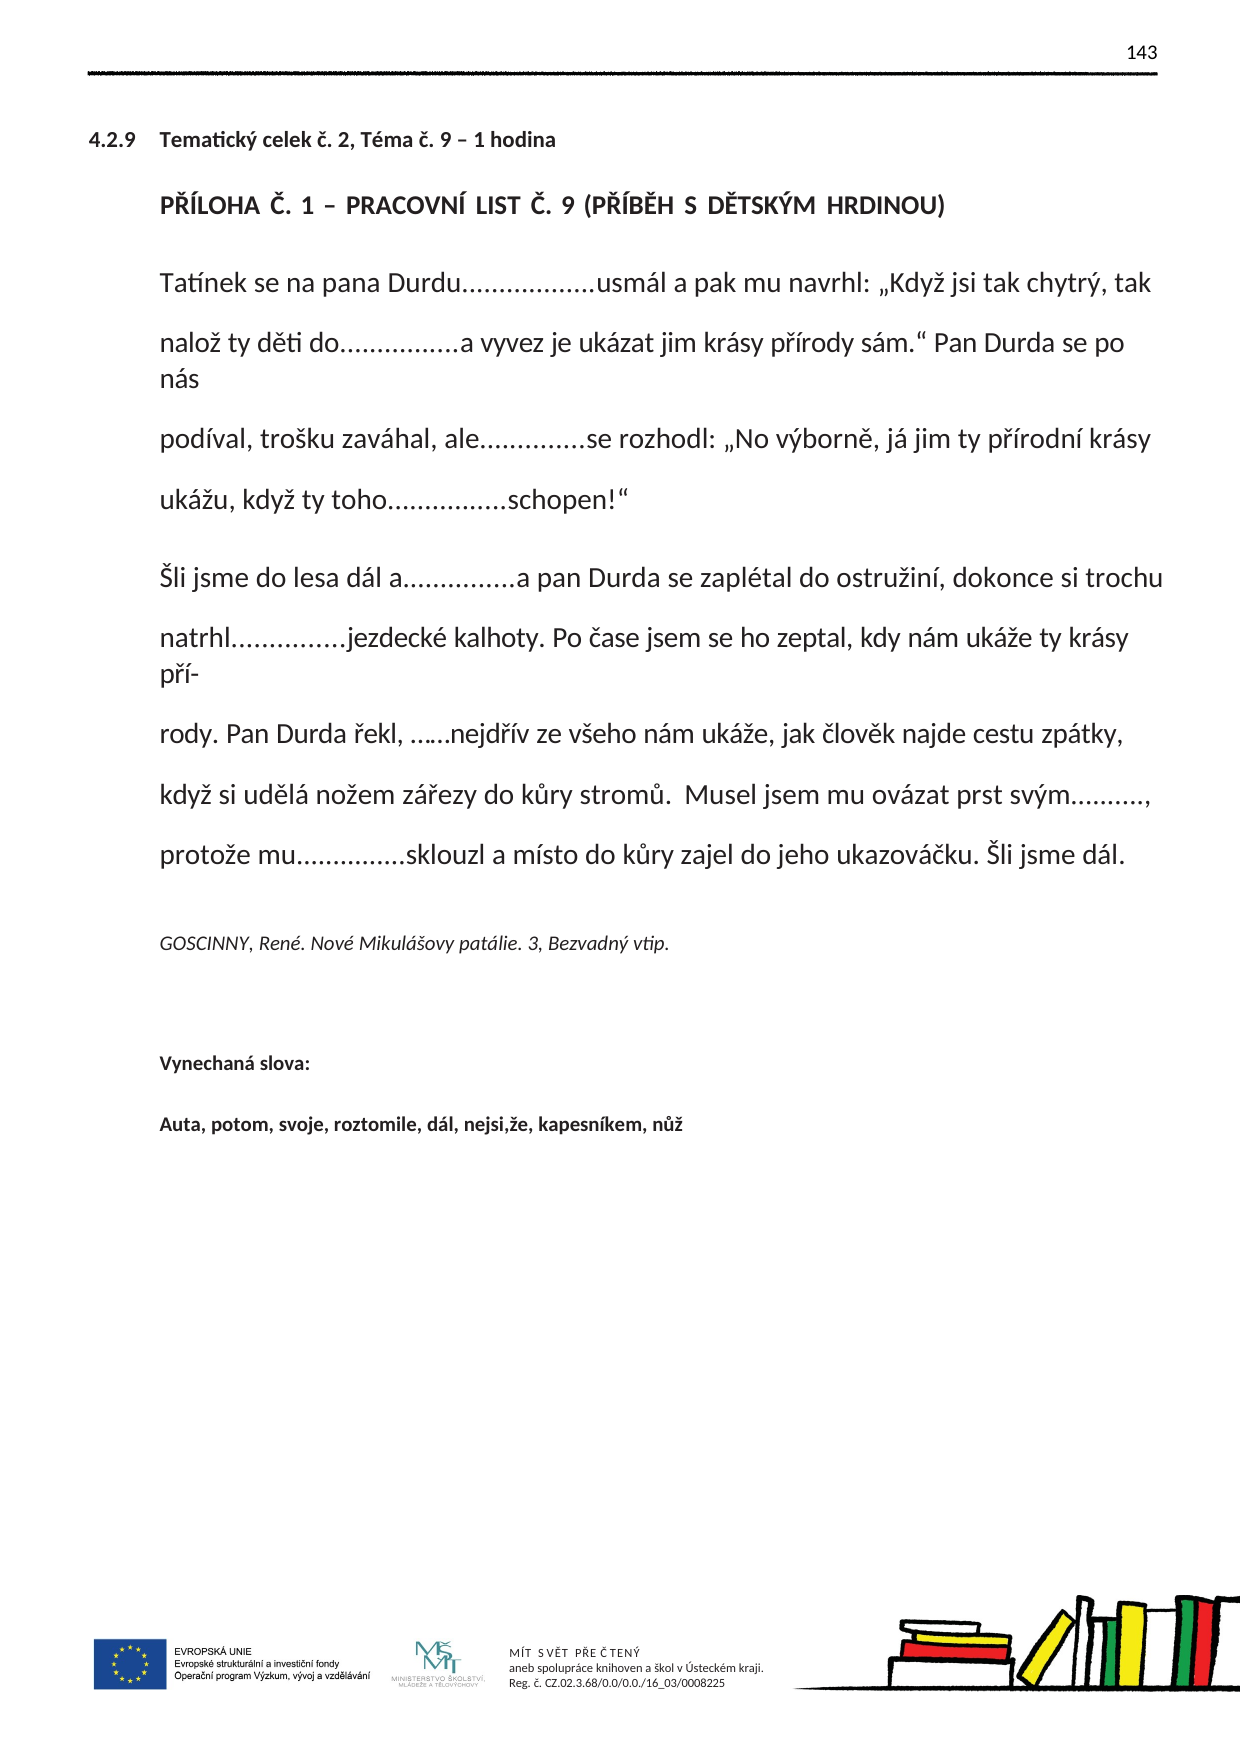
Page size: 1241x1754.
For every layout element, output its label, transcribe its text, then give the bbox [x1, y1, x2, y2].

text protože mu sklouzl a místo do kůry zajel do jeho ukazováčku. Šli jsme dál. [159, 837, 1167, 872]
text Tatínek se na pana Durdu usmál a pak mu navrhl: „Když jsi tak chytrý, tak [159, 264, 1167, 299]
text rody. Pan Durda řekl, ……nejdřív ze všeho nám ukáže, jak člověk najde cestu zpátky, když si udělá nožem zářezy do kůry stromů. Musel jsem mu ovázat prst svým , [159, 716, 1151, 812]
subtitle Vynechaná slova: [159, 1051, 1167, 1076]
text PŘÍLOHA Č. 1 – PRACOVNÍ LIST Č. 9 (PŘÍBĚH S DĚTSKÝM HRDINOU) [160, 188, 1167, 221]
picture [790, 1595, 1240, 1692]
text nalož ty děti do a vyvez je ukázat jim krásy přírody sám.“ Pan Durda se po nás [159, 324, 1167, 396]
picture [93, 1638, 485, 1690]
subtitle Auta, potom, svoje, roztomile, dál, nejsi,že, kapesníkem, nůž [159, 1111, 1167, 1136]
text GOSCINNY, René. Nové Mikulášovy patálie. 3, Bezvadný vtip. [159, 930, 1167, 955]
text ukážu, když ty toho schopen!“ [159, 481, 1167, 517]
text Šli jsme do lesa dál a a pan Durda se zaplétal do ostružiní, dokonce si trochu [159, 559, 1167, 595]
text natrhl jezdecké kalhoty. Po čase jsem se ho zeptal, kdy nám ukáže ty krásy pří- [159, 619, 1167, 691]
subtitle Tematický celek č. 2, Téma č. 9 – 1 hodina [88, 125, 1167, 153]
picture [87, 71, 1158, 76]
text podíval, trošku zaváhal, ale se rozhodl: „No výborně, já jim ty přírodní krásy [159, 421, 1167, 456]
